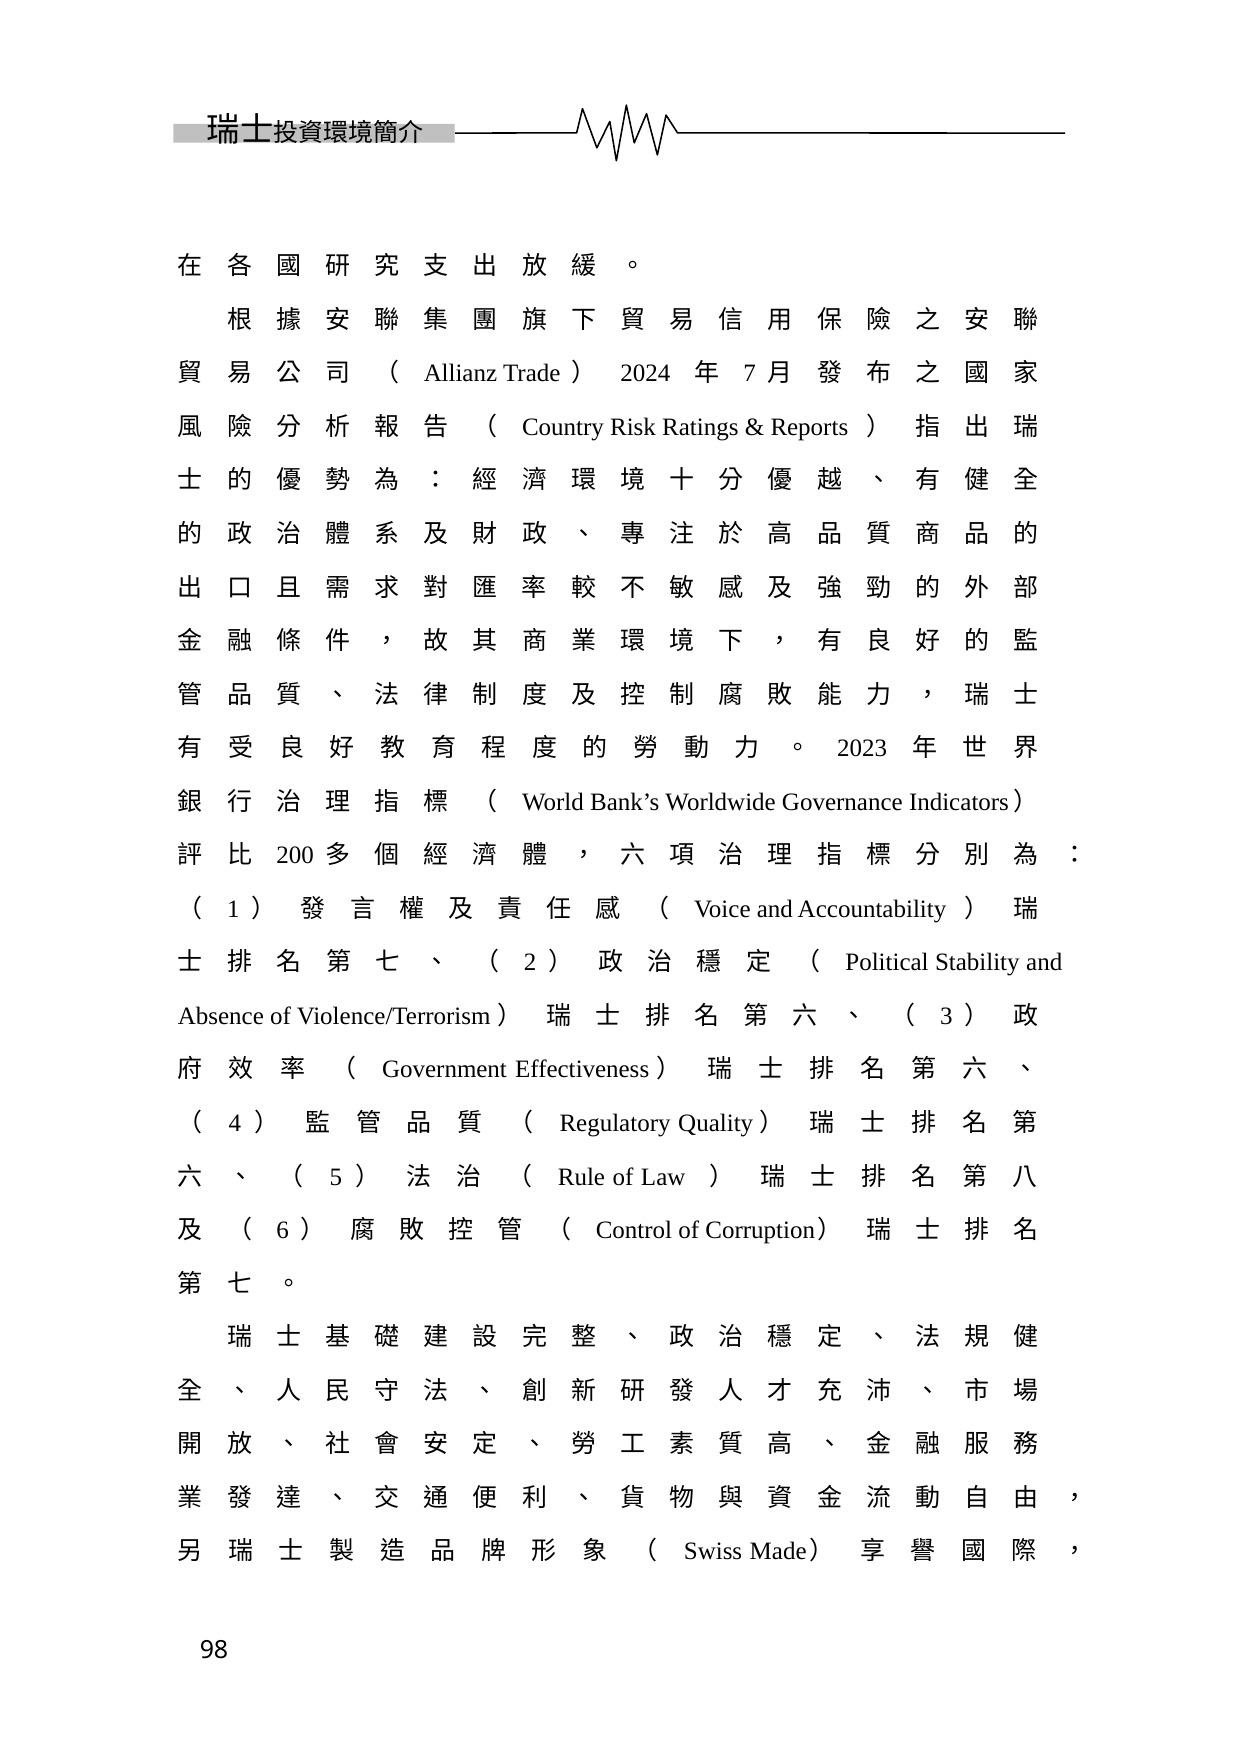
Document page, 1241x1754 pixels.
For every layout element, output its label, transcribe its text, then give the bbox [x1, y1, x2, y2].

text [178, 1308, 1063, 1576]
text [178, 237, 1063, 291]
text 根據安聯集團旗下貿易信用保險之安聯貿易公司（Allianz Trade）2024年7月發布之國家風險分析報告（Country Risk Ratings & Reports）指出瑞士的優勢為：經濟環境十分優越、有健全的政治體系及財政、專注於高品質商品的出口且需求對匯率較不敏感及強勁的外部金融條件，故其商業環境下，有良好的監管品質、法律制度及控制腐敗能力，瑞士有受良好教育程度的勞動力。2023年世界銀行治理指標（World Bank’s Worldwide Governance Indicators）評比200多個經濟體，六項治理指標分別為：（1）發言權及責任感（Voice and Accountability）瑞士排名第七、（2）政治穩定（Political Stability and Absence of Violence/Terrorism）瑞士排名第六、（3）政府效率（Government Effectiveness）瑞士排名第六、（4）監管品質（Regulatory Quality）瑞士排名第六、（5）法治（Rule of Law）瑞士排名第八及（6）腐敗控管（Control of Corruption）瑞士排名第七。 [178, 291, 1063, 1308]
